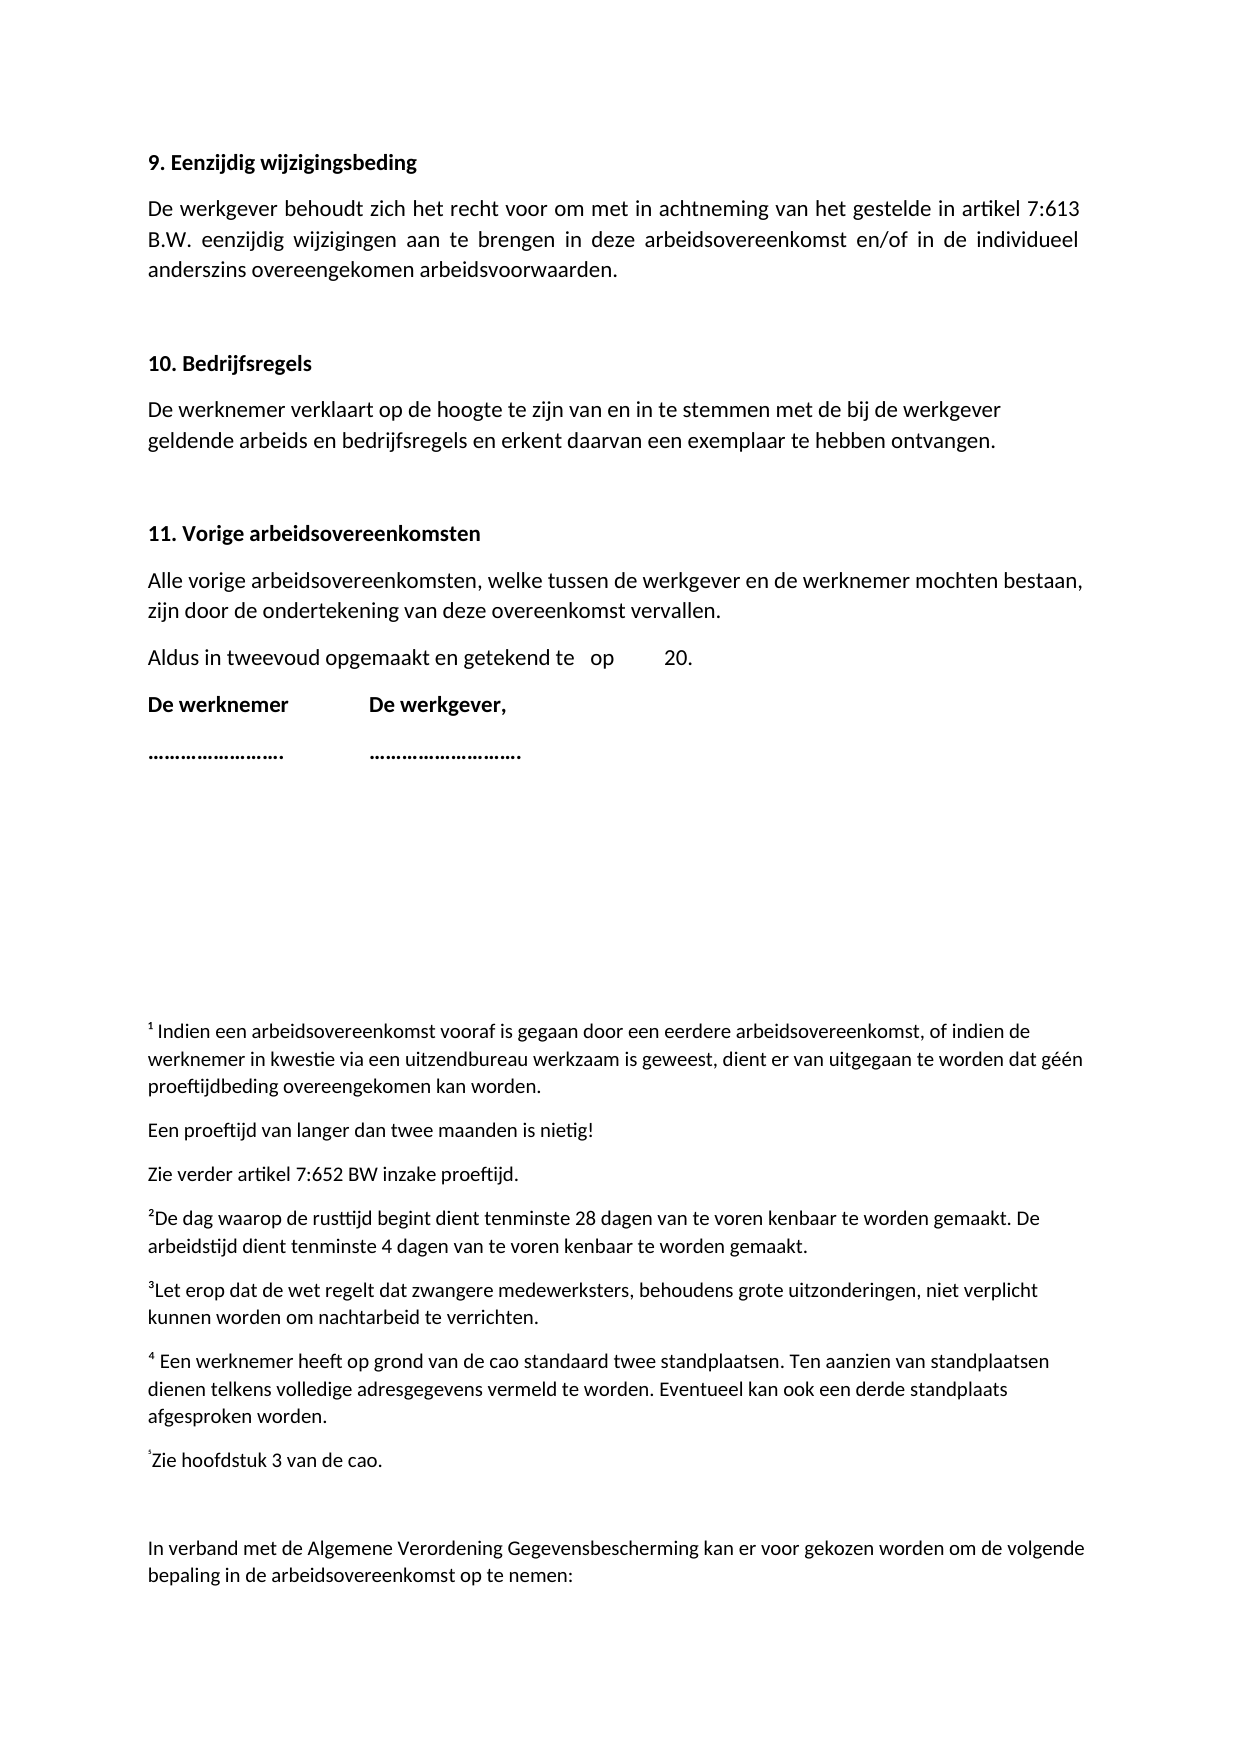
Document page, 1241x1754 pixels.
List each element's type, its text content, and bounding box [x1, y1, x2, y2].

text 11. Vorige arbeidsovereenkomsten [148, 519, 1093, 547]
text ⁴ Een werknemer heeft op grond van de cao standaard twee standplaatsen. Ten aanzien van standplaatsen dienen telkens volledige adresgegevens vermeld te worden. Eventueel kan ook een derde standplaats afgesproken worden. [148, 1348, 1093, 1428]
text Alle vorige arbeidsovereenkomsten, welke tussen de werkgever en de werknemer mochten bestaan, zijn door de ondertekening van deze overeenkomst vervallen. [148, 566, 1093, 624]
text Aldus in tweevoud opgemaakt en getekend te op 20. [148, 643, 1093, 671]
text ²De dag waarop de rusttijd begint dient tenminste 28 dagen van te voren kenbaar te worden gemaakt. De arbeidstijd dient tenminste 4 dagen van te voren kenbaar te worden gemaakt. [148, 1205, 1093, 1258]
text ¹ Indien een arbeidsovereenkomst vooraf is gegaan door een eerdere arbeidsovereenkomst, of indien de werknemer in kwestie via een uitzendbureau werkzaam is geweest, dient er van uitgegaan te worden dat géén proeftijdbeding overeengekomen kan worden. [148, 1018, 1093, 1099]
text Een proeftijd van langer dan twee maanden is nietig! [148, 1117, 1093, 1143]
text ……………………. ………………………. [148, 737, 1093, 765]
text Zie verder artikel 7:652 BW inzake proeftijd. [148, 1161, 1093, 1187]
text In verband met de Algemene Verordening Gegevensbescherming kan er voor gekozen worden om de volgende bepaling in de arbeidsovereenkomst op te nemen: [148, 1535, 1093, 1588]
text 10. Bedrijfsregels [148, 349, 1093, 377]
text ⁵Zie hoofdstuk 3 van de cao. [148, 1447, 1093, 1473]
text De werknemer verklaart op de hoogte te zijn van en in te stemmen met de bij de werkgever geldende arbeids­ en bedrijfsregels en erkent daarvan een exemplaar te hebben ontvangen. [148, 396, 1093, 454]
text ³Let erop dat de wet regelt dat zwangere medewerksters, behoudens grote uitzonderingen, niet verplicht kunnen worden om nachtarbeid te verrichten. [148, 1277, 1093, 1330]
text 9. Eenzijdig wijzigingsbeding [148, 148, 1093, 176]
text De werknemer De werkgever, [148, 690, 1093, 718]
text De werkgever behoudt zich het recht voor om met in achtneming van het gestelde in artikel 7:613 B.W. eenzijdig wijzigingen aan te brengen in deze arbeidsovereenkomst en/of in de individueel anderszins overeengekomen arbeidsvoorwaarden. [148, 194, 1081, 283]
